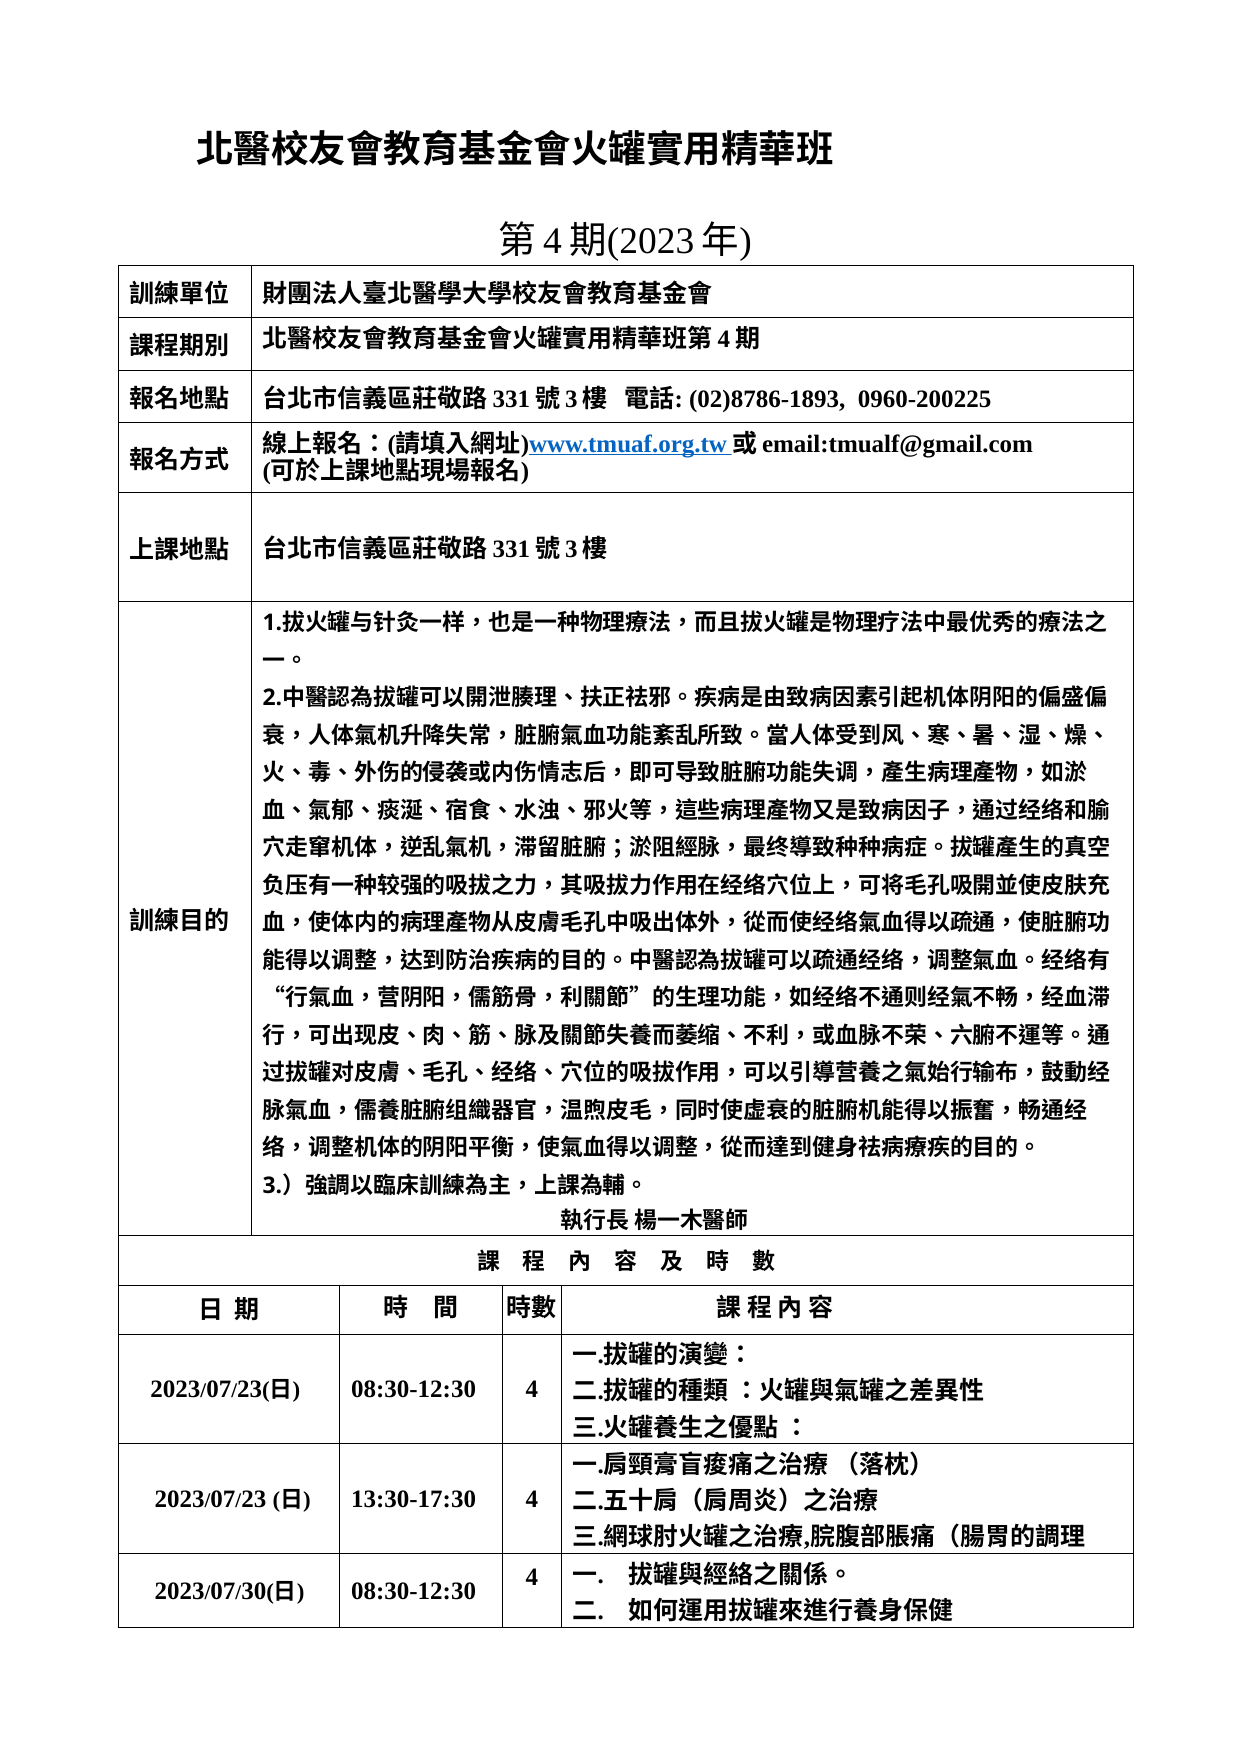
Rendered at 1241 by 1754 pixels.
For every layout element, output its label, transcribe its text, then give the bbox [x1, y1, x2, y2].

table_header 訓練單位 [119, 266, 251, 317]
table_cell 時數 [503, 1286, 561, 1333]
table_cell 報名方式 [119, 423, 251, 492]
table_cell 08:30-12:30 [340, 1335, 502, 1443]
table_cell 4 [503, 1335, 561, 1443]
table_cell 課程期別 [119, 318, 251, 370]
table_cell 課 程 內 容 及 時 數 [119, 1236, 1133, 1284]
text 北醫校友會教育基金會火罐實用精華班 [118, 108, 1124, 183]
table_cell 台北市信義區莊敬路331號3樓 電話: (02)8786-1893, 0960-200225 [252, 371, 1133, 422]
text 第4期(2023年) [118, 210, 1122, 265]
table_cell 台北市信義區莊敬路331號3樓 [252, 493, 1133, 601]
table_cell 2023/07/23 (日) [119, 1444, 339, 1553]
table_cell 時 間 [340, 1286, 502, 1333]
table_cell 上課地點 [119, 493, 251, 601]
table_cell 4 [503, 1444, 561, 1553]
table_cell 1.拔火罐与针灸一样，也是一种物理療法，而且拔火罐是物理疗法中最优秀的療法之一。 2.中醫認為拔罐可以開泄腠理、扶正祛邪。疾病是由致病因素引起机体阴阳的偏盛偏衰，人体氣机升降失常，脏腑氣血功能紊乱所致。當人体受到风、寒、暑、湿、燥、火、毒、外伤的侵袭或内伤情志后，即可导致脏腑功能失调，產生病理產物，如淤血、氣郁、痰涎、宿食、水浊、邪火等，這些病理產物又是致病因子，通过经络和腧穴走窜机体，逆乱氣机，滞留脏腑；淤阻經脉，最终導致种种病症。拔罐產生的真空负压有一种较强的吸拔之力，其吸拔力作用在经络穴位上，可将毛孔吸開並使皮肤充血，使体内的病理產物从皮膚毛孔中吸出体外，從而使经络氣血得以疏通，使脏腑功能得以调整，达到防治疾病的目的。中醫認為拔罐可以疏通经络，调整氣血。经络有“行氣血，营阴阳，儒筋骨，利關節”的生理功能，如经络不通则经氣不畅，经血滞行，可出现皮、肉、筋、脉及關節失養而萎缩、不利，或血脉不荣、六腑不運等。通过拔罐对皮膚、毛孔、经络、穴位的吸拔作用，可以引導营養之氣始行输布，鼓動经脉氣血，儒養脏腑组織器官，温煦皮毛，同时使虚衰的脏腑机能得以振奮，畅通经络，调整机体的阴阳平衡，使氣血得以调整，從而達到健身祛病療疾的目的。 3.）強調以臨床訓練為主，上課為輔。 執行長 楊一木醫師 [252, 602, 1133, 1235]
table_cell 北醫校友會教育基金會火罐實用精華班第4期 [252, 318, 1133, 370]
table_cell 日 期 [119, 1286, 339, 1333]
table_header 財團法人臺北醫學大學校友會教育基金會 [252, 266, 1133, 317]
table_cell 一.肩頸膏盲痠痛之治療 （落枕） 二.五十肩（肩周炎）之治療 三.網球肘火罐之治療,脘腹部脹痛（腸胃的調理 [562, 1444, 1133, 1553]
table_cell 2023/07/23(日) [119, 1335, 339, 1443]
table_cell 報名地點 [119, 371, 251, 422]
table_cell 訓練目的 [119, 602, 251, 1235]
table_cell 2023/07/30(日) [119, 1554, 339, 1627]
table_cell 一.拔罐的演變： 二.拔罐的種類 ：火罐與氣罐之差異性 三.火罐養生之優點 ： [562, 1335, 1133, 1443]
table_cell 08:30-12:30 [340, 1554, 502, 1627]
table_cell 線上報名：(請填入網址)www.tmuaf.org.tw或email:tmualf@gmail.com (可於上課地點現場報名) [252, 423, 1133, 492]
table_cell 課 程 內 容 [562, 1286, 1133, 1333]
table_cell 一. 拔罐與經絡之關係。 二. 如何運用拔罐來進行養身保健 [562, 1554, 1133, 1627]
table_cell 4 [503, 1554, 561, 1627]
table_cell 13:30-17:30 [340, 1444, 502, 1553]
